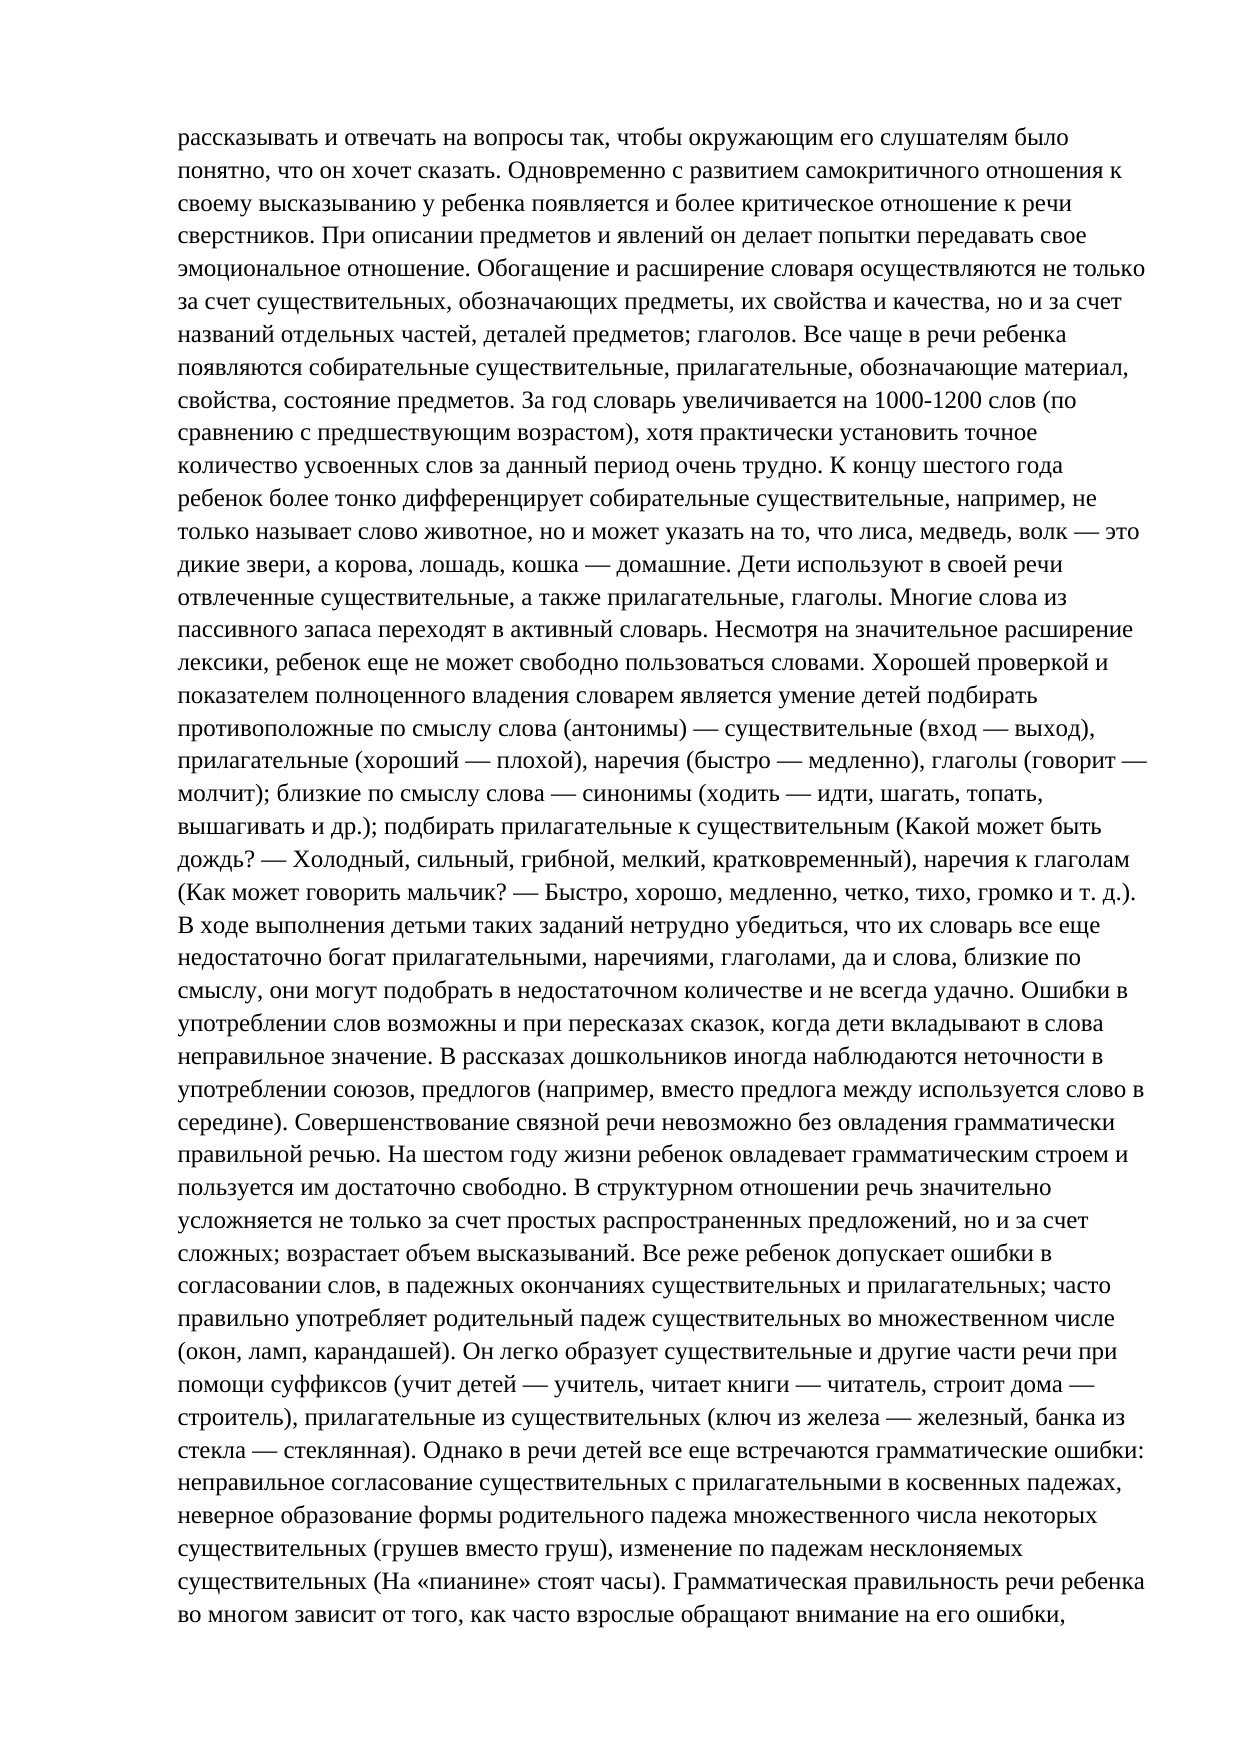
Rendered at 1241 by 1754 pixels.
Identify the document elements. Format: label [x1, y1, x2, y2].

text [177, 118, 1152, 1627]
